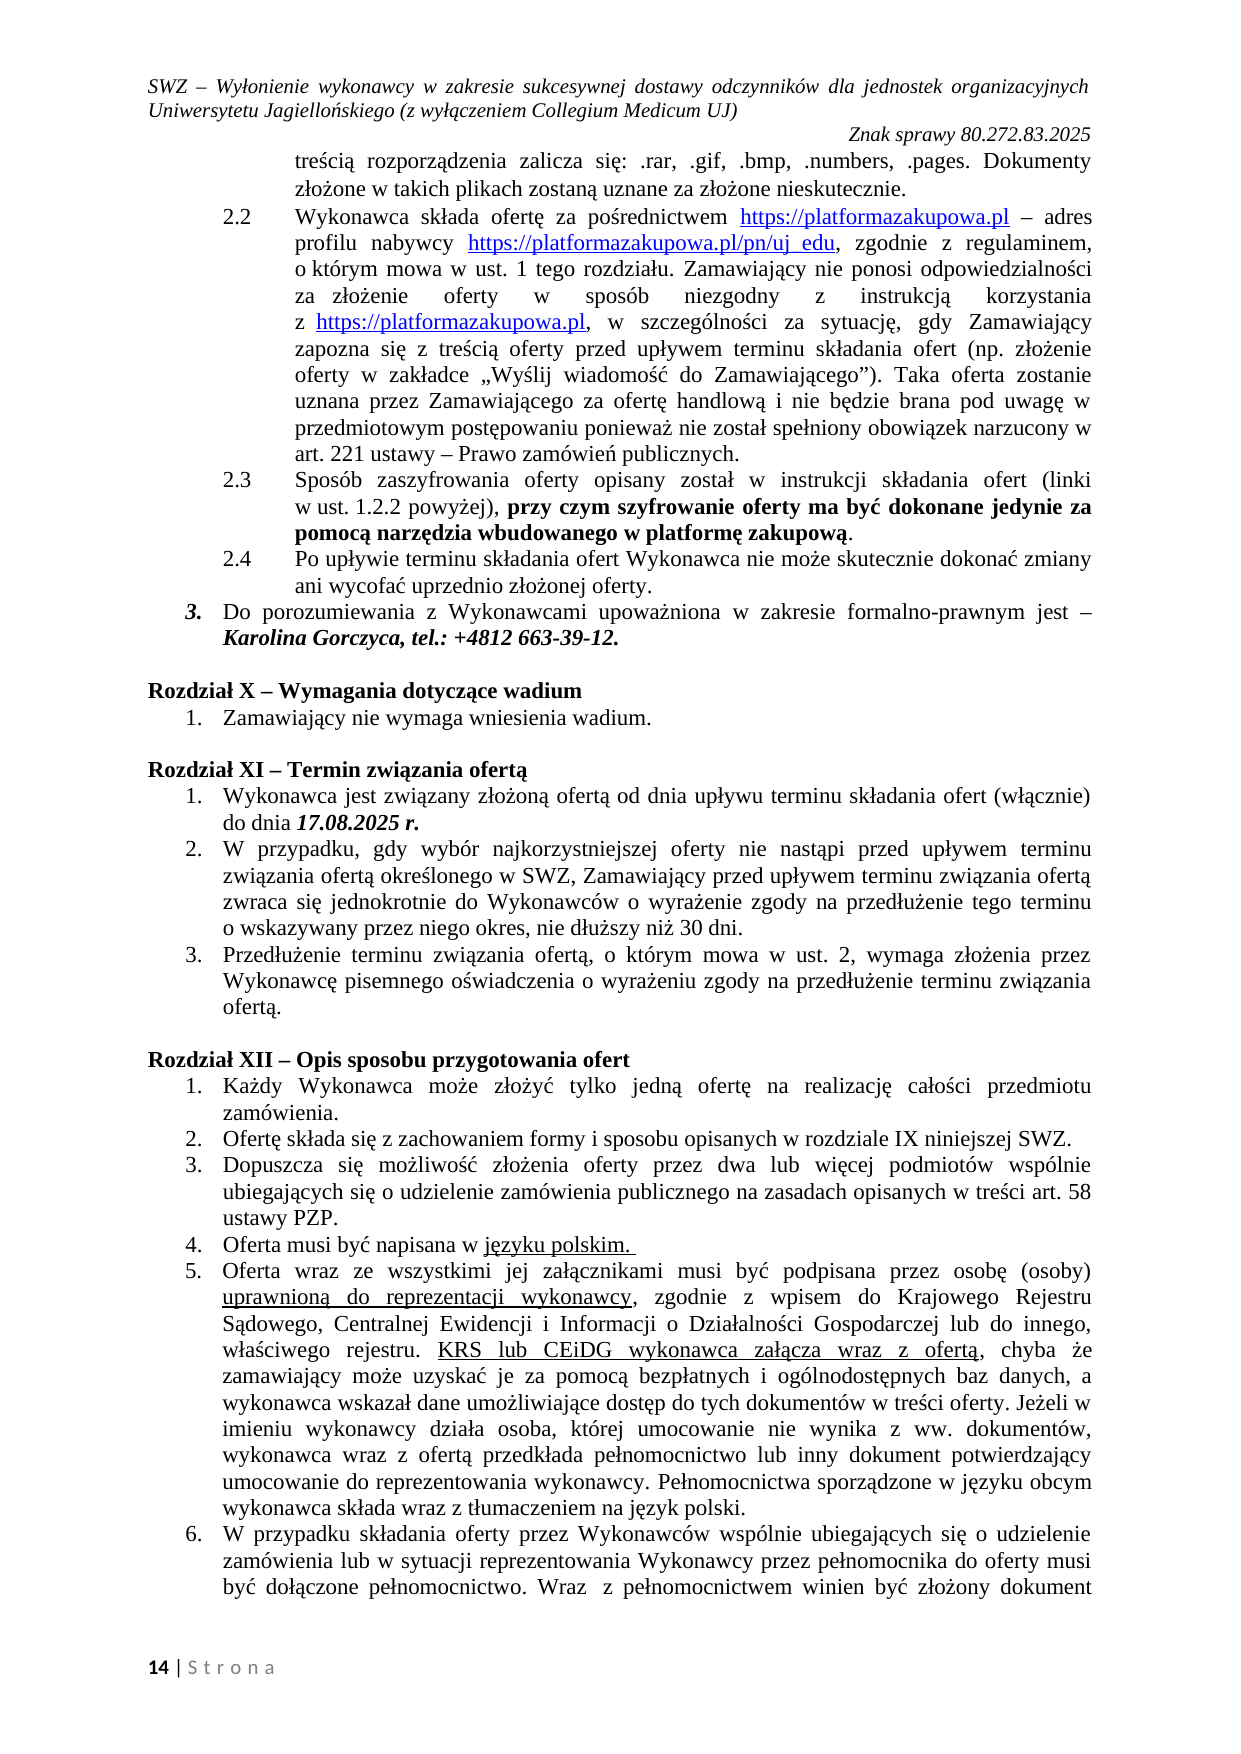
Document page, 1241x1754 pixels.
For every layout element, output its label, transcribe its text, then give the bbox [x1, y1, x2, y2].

list Ofertę składa się z zachowaniem formy i sposobu opisanych w rozdziale IX niniejszej SWZ. [185, 1125, 1093, 1152]
list Do porozumiewania z Wykonawcami upoważniona w zakresie formalno-prawnym jest – Karolina Gorczyca, tel.: +4812 663-39-12. [185, 598, 1093, 651]
list W przypadku, gdy wybór najkorzystniejszej oferty nie nastąpi przed upływem terminu związania ofertą określonego w SWZ, Zamawiający przed upływem terminu związania ofertą zwraca się jednokrotnie do Wykonawców o wyrażenie zgody na przedłużenie tego terminu o wskazywany przez niego okres, nie dłuższy niż 30 dni. [185, 835, 1093, 941]
list Sposób zaszyfrowania oferty opisany został w instrukcji składania ofert (linki w ust. 1.2.2 powyżej), przy czym szyfrowanie oferty ma być dokonane jedynie za pomocą narzędzia wbudowanego w platformę zakupową. [223, 466, 1093, 545]
list Zamawiający nie wymaga wniesienia wadium. [185, 703, 1093, 730]
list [294, 148, 1093, 202]
list Każdy Wykonawca może złożyć tylko jedną ofertę na realizację całości przedmiotu zamówienia. [185, 1072, 1093, 1125]
list Oferta musi być napisana w języku polskim. [185, 1231, 1093, 1257]
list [185, 1521, 1093, 1599]
list Przedłużenie terminu związania ofertą, o którym mowa w ust. 2, wymaga złożenia przez Wykonawcę pisemnego oświadczenia o wyrażeniu zgody na przedłużenie terminu związania ofertą. [185, 941, 1093, 1020]
list Oferta wraz ze wszystkimi jej załącznikami musi być podpisana przez osobę (osoby) uprawnioną do reprezentacji wykonawcy, zgodnie z wpisem do Krajowego Rejestru Sądowego, Centralnej Ewidencji i Informacji o Działalności Gospodarczej lub do innego, właściwego rejestru. KRS lub CEiDG wykonawca załącza wraz z ofertą, chyba że zamawiający może uzyskać je za pomocą bezpłatnych i ogólnodostępnych baz danych, a wykonawca wskazał dane umożliwiające dostęp do tych dokumentów w treści oferty. Jeżeli w imieniu wykonawcy działa osoba, której umocowanie nie wynika z ww. dokumentów, wykonawca wraz z ofertą przedkłada pełnomocnictwo lub inny dokument potwierdzający umocowanie do reprezentowania wykonawcy. Pełnomocnictwa sporządzone w języku obcym wykonawca składa wraz z tłumaczeniem na język polski. [185, 1257, 1093, 1521]
list Wykonawca jest związany złożoną ofertą od dnia upływu terminu składania ofert (włącznie) do dnia 17.08.2025 r. [185, 783, 1093, 835]
list Wykonawca składa ofertę za pośrednictwem https://platformazakupowa.pl – adres profilu nabywcy https://platformazakupowa.pl/pn/uj_edu, zgodnie z regulaminem, o którym mowa w ust. 1 tego rozdziału. Zamawiający nie ponosi odpowiedzialności za złożenie oferty w sposób niezgodny z instrukcją korzystania z https://platformazakupowa.pl, w szczególności za sytuację, gdy Zamawiający zapozna się z treścią oferty przed upływem terminu składania ofert (np. złożenie oferty w zakładce „Wyślij wiadomość do Zamawiającego”). Taka oferta zostanie uznana przez Zamawiającego za ofertę handlową i nie będzie brana pod uwagę w przedmiotowym postępowaniu ponieważ nie został spełniony obowiązek narzucony w art. 221 ustawy – Prawo zamówień publicznych. [223, 203, 1093, 466]
text Rozdział XI – Termin związania ofertą [148, 756, 1093, 783]
text Rozdział XII – Opis sposobu przygotowania ofert [148, 1046, 1093, 1072]
list Dopuszcza się możliwość złożenia oferty przez dwa lub więcej podmiotów wspólnie ubiegających się o udzielenie zamówienia publicznego na zasadach opisanych w treści art. 58 ustawy PZP. [185, 1152, 1093, 1231]
text Rozdział X – Wymagania dotyczące wadium [148, 677, 1093, 703]
list Po upływie terminu składania ofert Wykonawca nie może skutecznie dokonać zmiany ani wycofać uprzednio złożonej oferty. [223, 545, 1093, 598]
